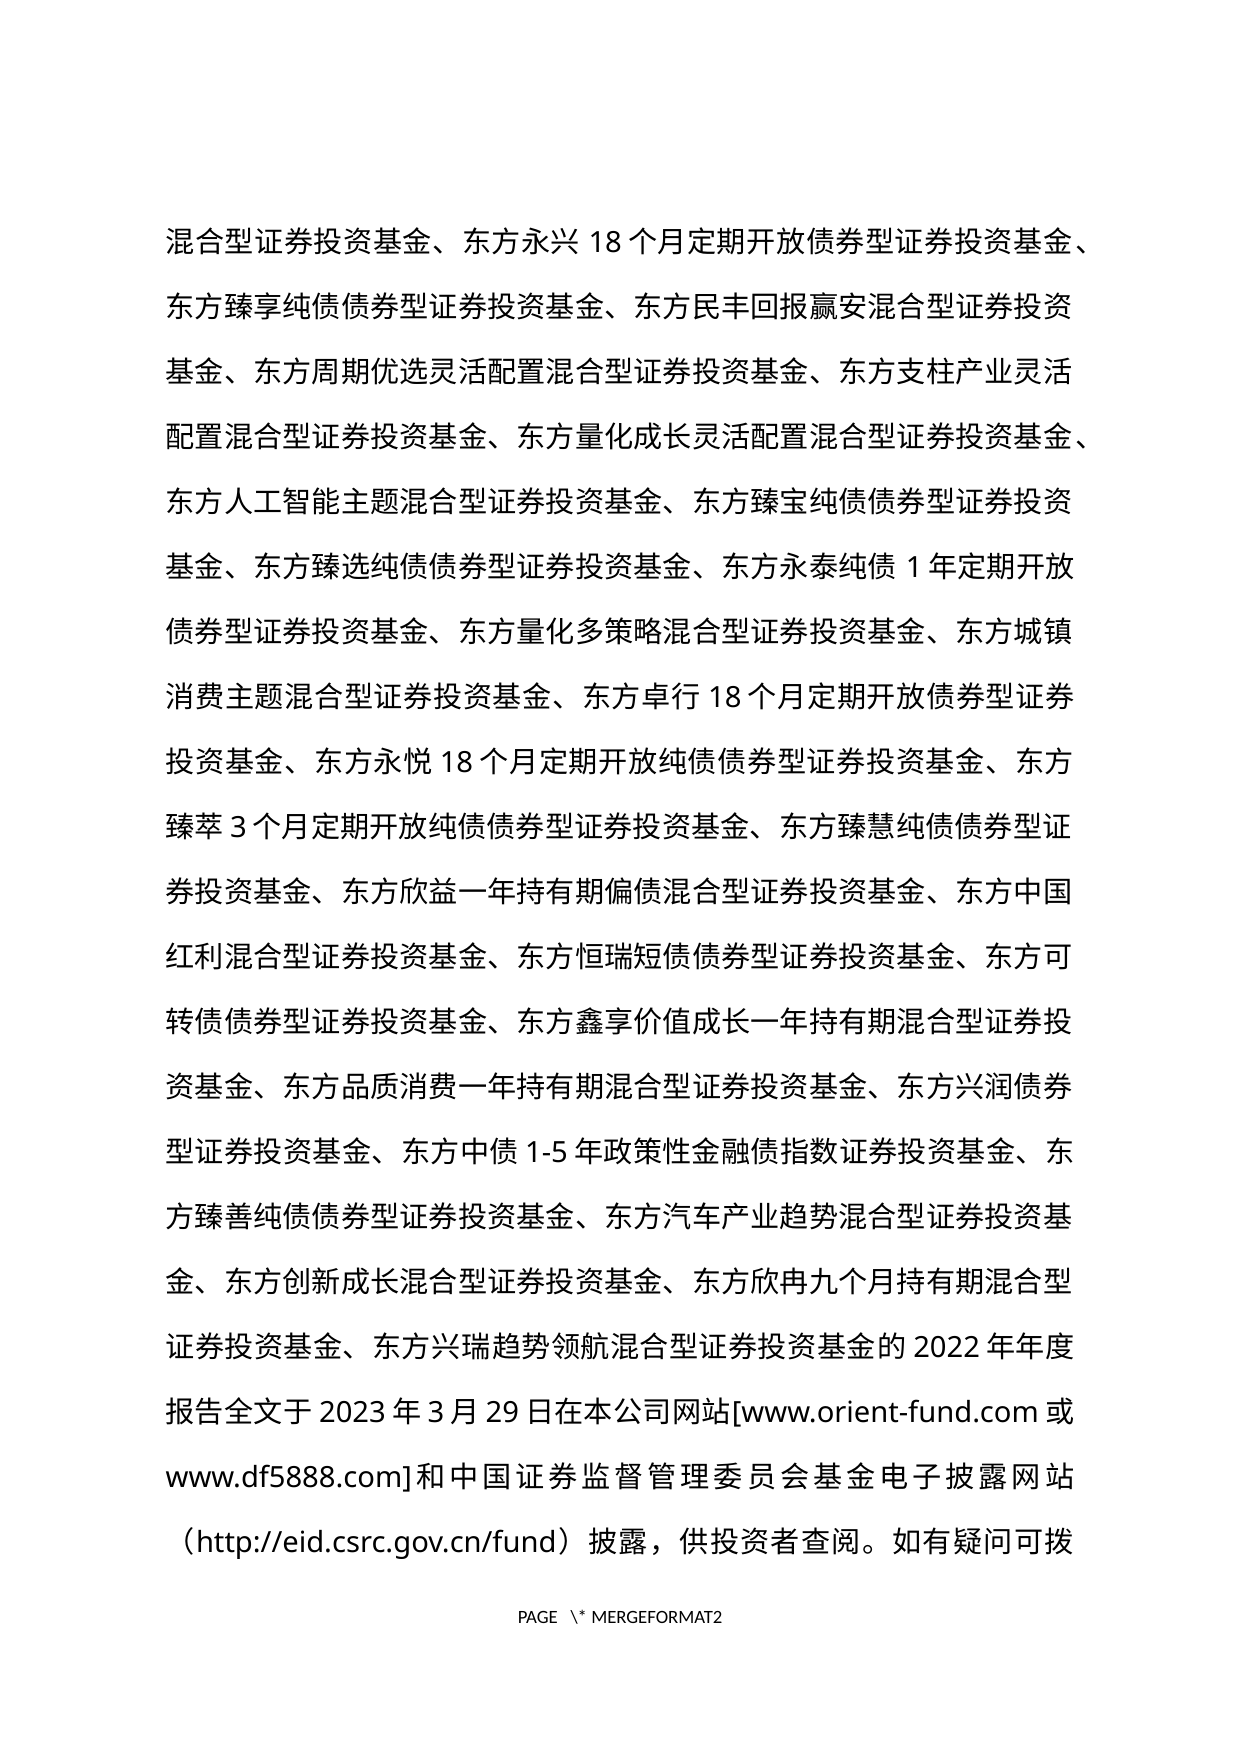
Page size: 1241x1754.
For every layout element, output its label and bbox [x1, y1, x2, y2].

text [165, 207, 1075, 1572]
